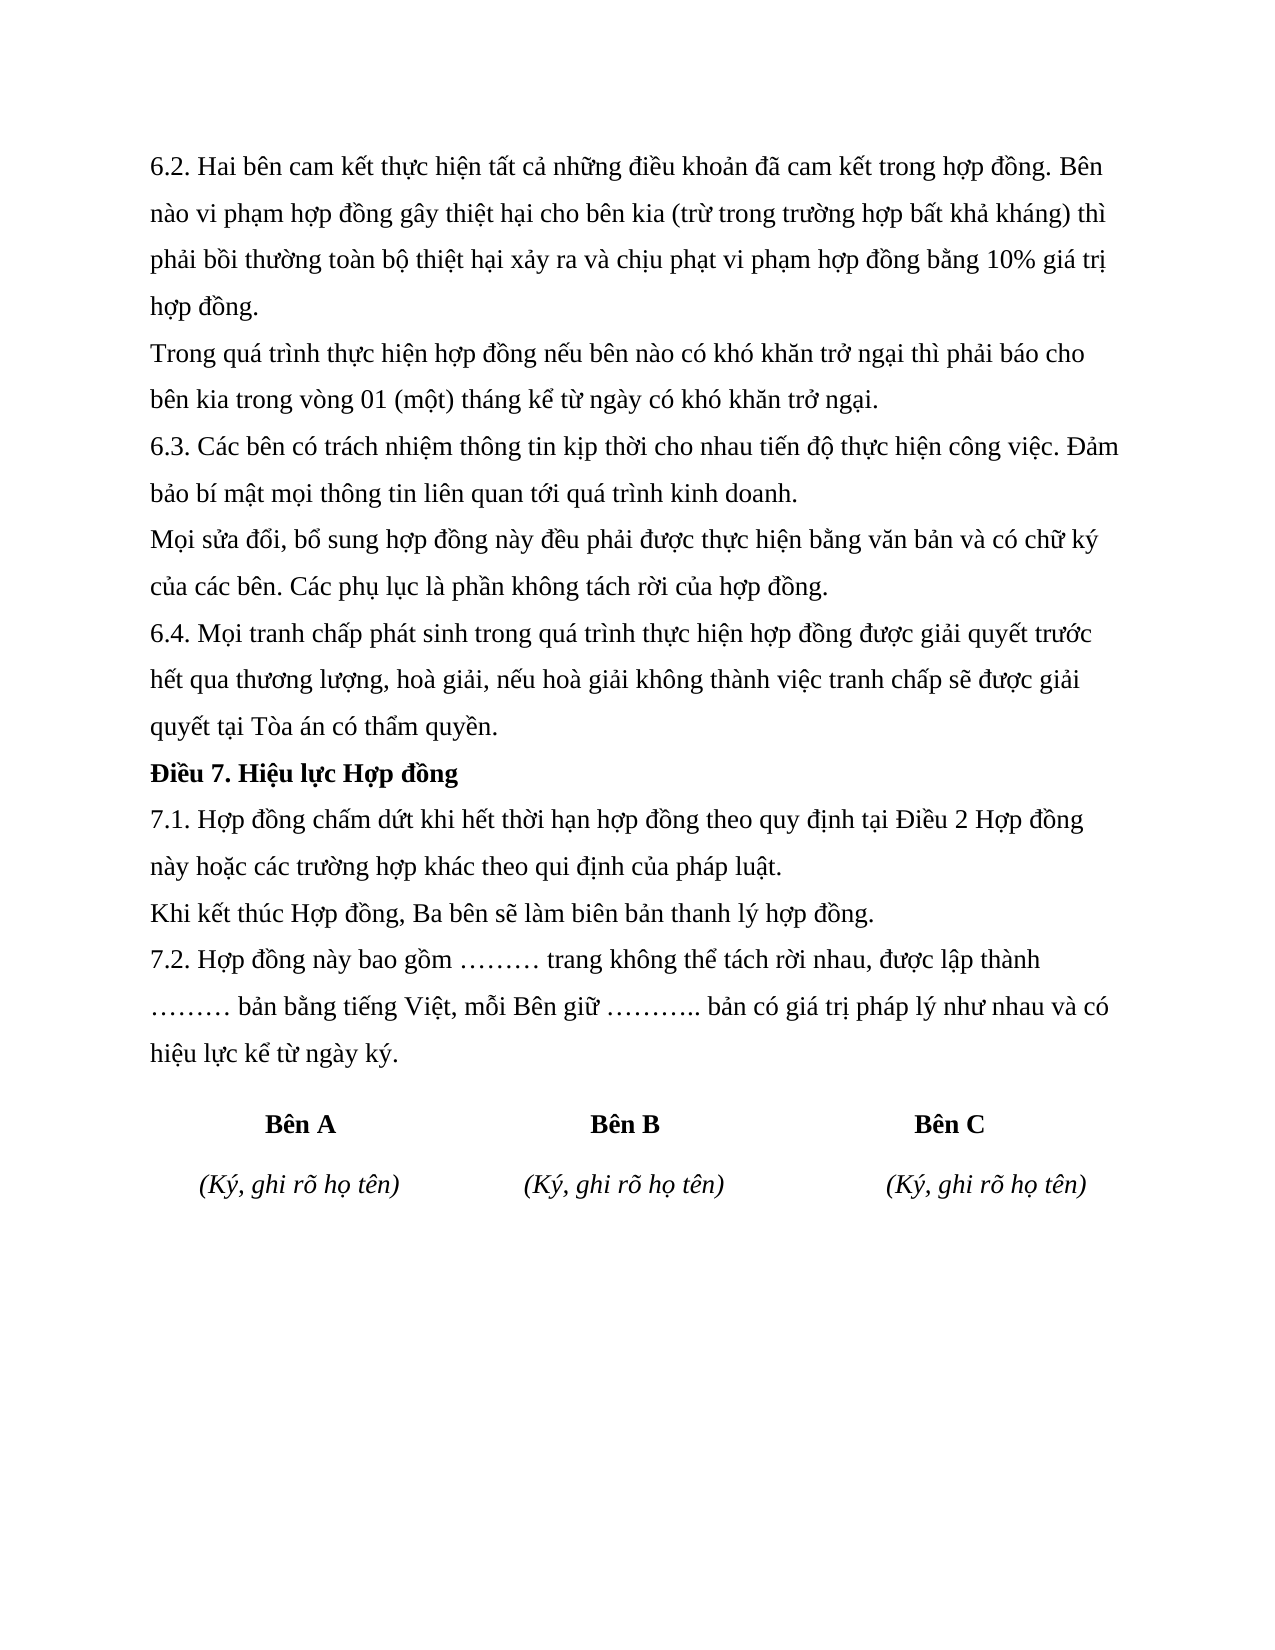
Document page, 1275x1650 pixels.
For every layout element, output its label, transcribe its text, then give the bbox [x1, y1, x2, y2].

table_cell (Ký, ghi rõ họ tên) [788, 1156, 1112, 1216]
table_header Bên A [138, 1096, 463, 1156]
table_header Bên B [463, 1096, 787, 1156]
table_cell (Ký, ghi rõ họ tên) [463, 1156, 787, 1216]
table_header Bên C [788, 1096, 1112, 1156]
table_cell (Ký, ghi rõ họ tên) [138, 1156, 463, 1216]
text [150, 150, 1125, 1068]
